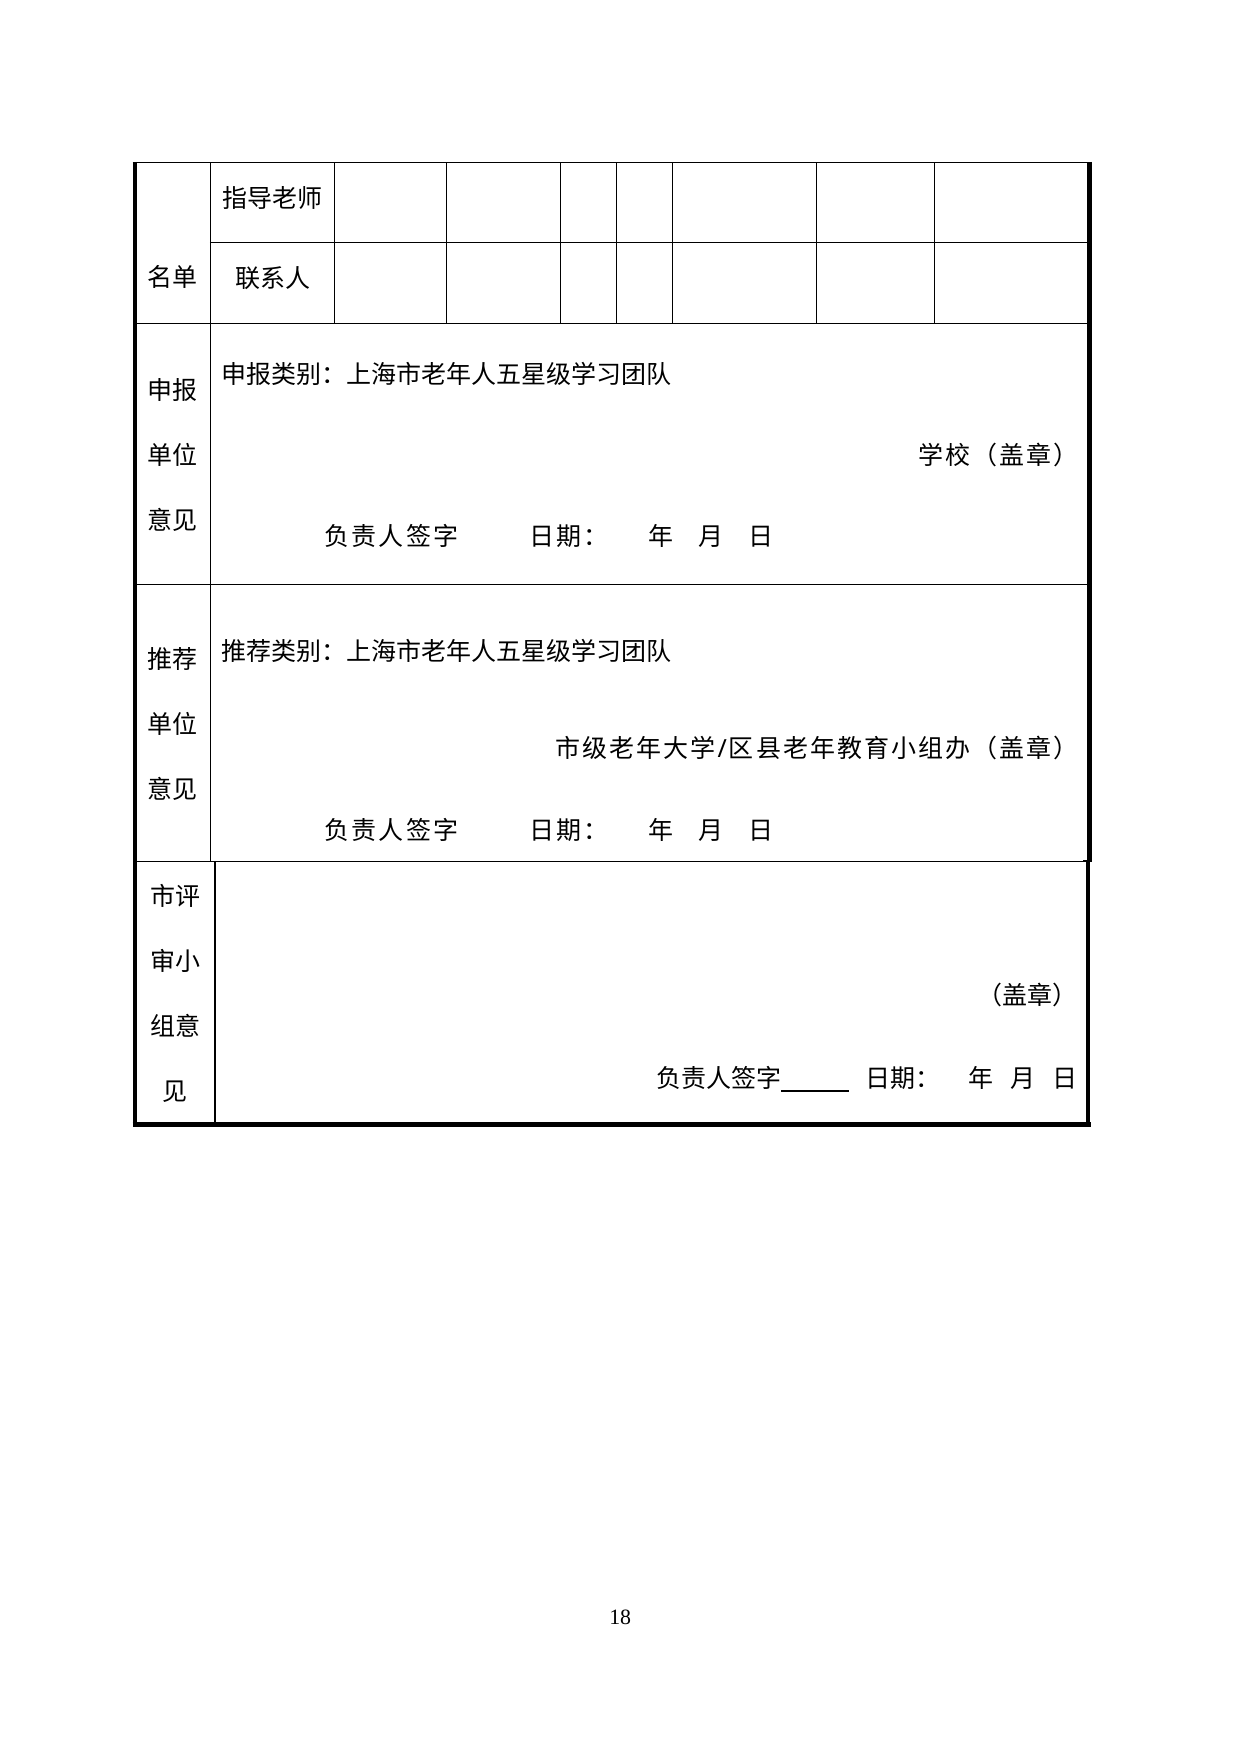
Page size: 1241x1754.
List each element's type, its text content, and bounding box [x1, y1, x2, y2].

table_cell [335, 243, 446, 322]
table_cell 申报类别：上海市老年人五星级学习团队 学校（盖章） 负责人签字 日期： 年 月 日 [211, 324, 1087, 583]
table_cell [817, 243, 934, 322]
table_cell 推荐类别：上海市老年人五星级学习团队 市级老年大学/区县老年教育小组办（盖章） 负责人签字 日期： 年 月 日 [211, 585, 1087, 861]
table_cell [935, 243, 1087, 322]
table_cell [617, 243, 672, 322]
table_cell [561, 163, 616, 242]
table_cell 联系人 [211, 243, 334, 322]
table_cell [817, 163, 934, 242]
table_cell [673, 163, 816, 242]
table_cell [561, 243, 616, 322]
table_cell [935, 163, 1087, 242]
table_cell （盖章） 负责人签字 日期： 年 月 日 [216, 862, 1086, 1122]
table_cell 推荐单位意见 [137, 585, 210, 861]
table_cell [673, 243, 816, 322]
table_cell [447, 243, 560, 322]
table_cell 申报单位 意见 [137, 324, 210, 583]
table_cell 市评审小组意见 [137, 862, 214, 1122]
table_cell [617, 163, 672, 242]
table_cell 指导老师 [211, 163, 334, 242]
table_cell [335, 163, 446, 242]
table_cell [447, 163, 560, 242]
